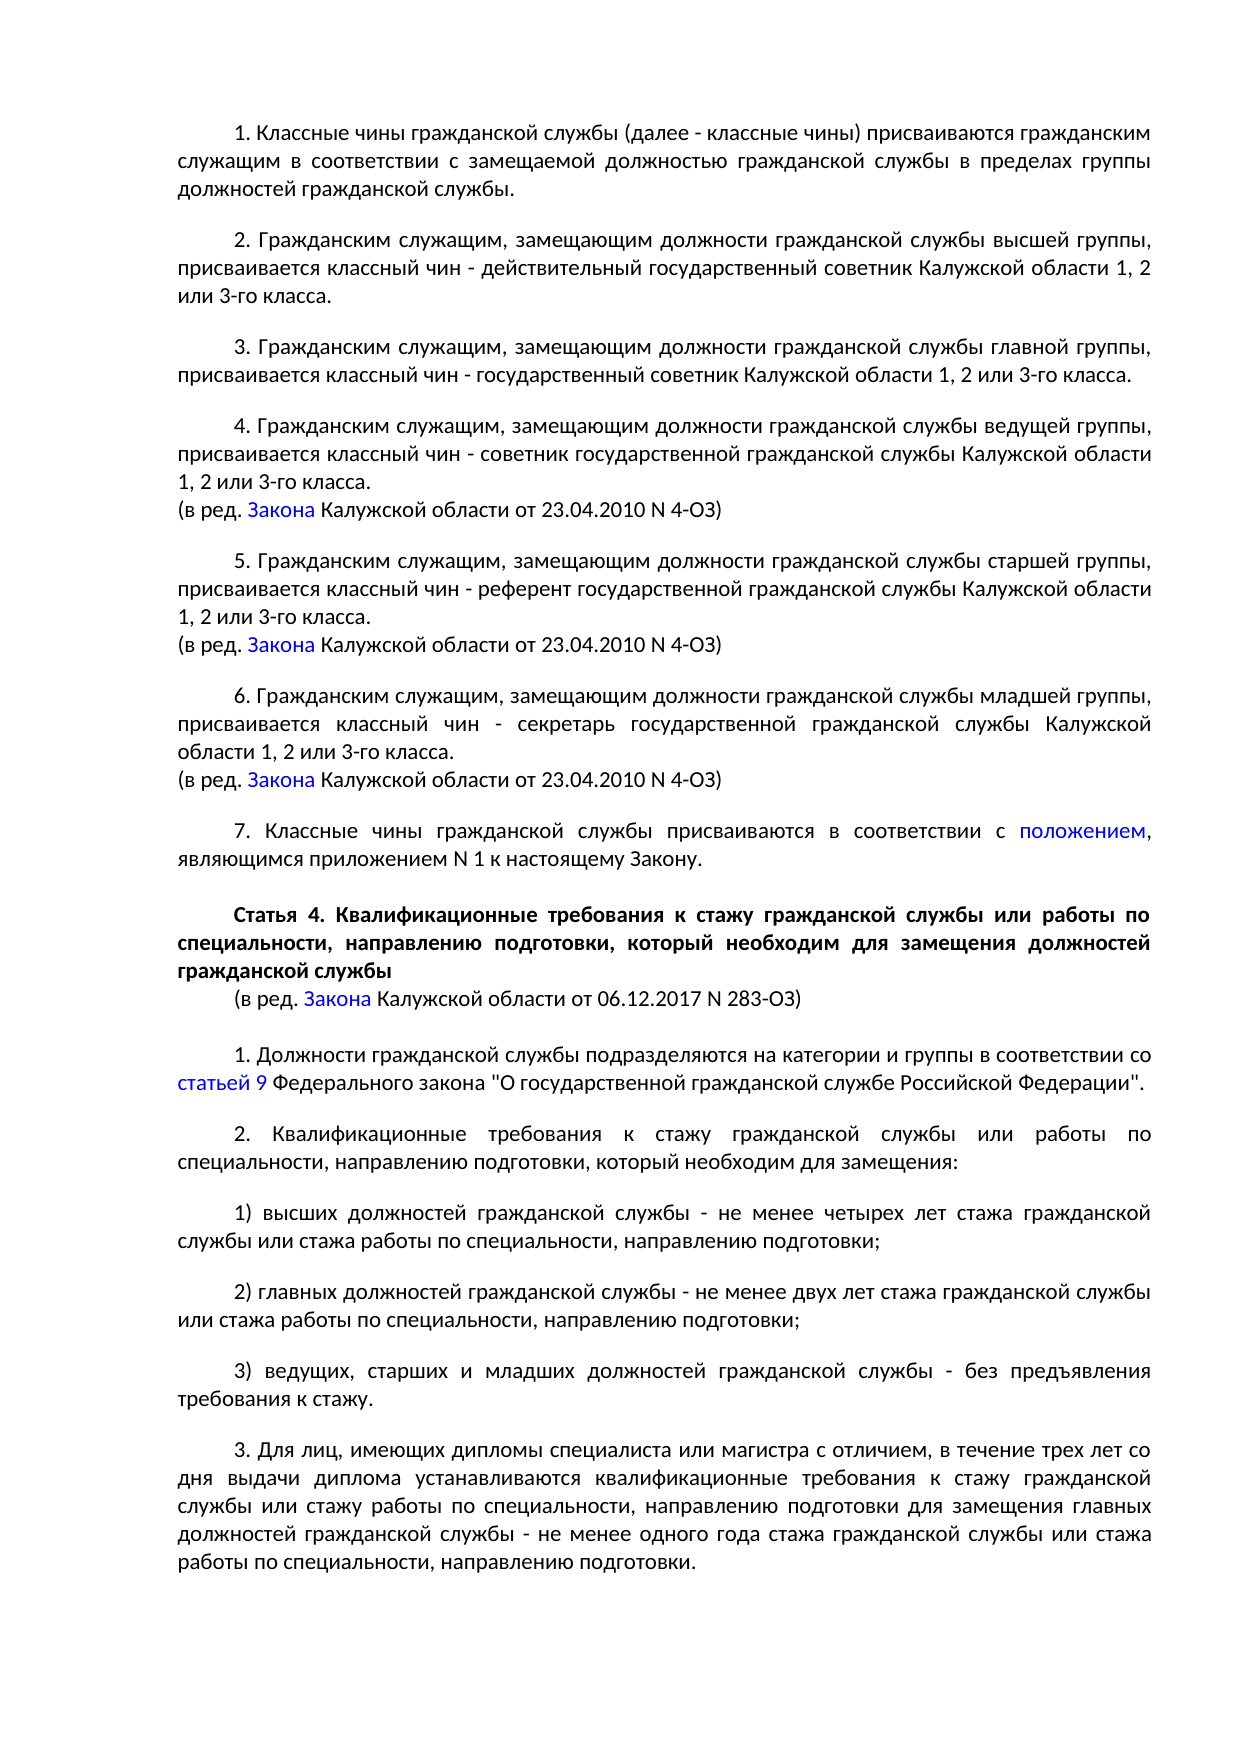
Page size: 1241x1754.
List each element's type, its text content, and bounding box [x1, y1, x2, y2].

text 1) высших должностей гражданской службы - не менее четырех лет стажа гражданской службы или стажа работы по специальности, направлению подготовки; [177, 1198, 1152, 1254]
text 3. Для лиц, имеющих дипломы специалиста или магистра с отличием, в течение трех лет со дня выдачи диплома устанавливаются квалификационные требования к стажу гражданской службы или стажу работы по специальности, направлению подготовки для замещения главных должностей гражданской службы - не менее одного года стажа гражданской службы или стажа работы по специальности, направлению подготовки. [177, 1435, 1152, 1575]
text 7. Классные чины гражданской службы присваиваются в соответствии с положением, являющимся приложением N 1 к настоящему Закону. [177, 816, 1152, 872]
text 1. Должности гражданской службы подразделяются на категории и группы в соответствии со статьей 9 Федерального закона "О государственной гражданской службе Российской Федерации". [177, 1040, 1152, 1096]
text 4. Гражданским служащим, замещающим должности гражданской службы ведущей группы, присваивается классный чин - советник государственной гражданской службы Калужской области 1, 2 или 3-го класса. [177, 411, 1152, 495]
text (в ред. Закона Калужской области от 06.12.2017 N 283-ОЗ) [177, 984, 1152, 1012]
text 3) ведущих, старших и младших должностей гражданской службы - без предъявления требования к стажу. [177, 1356, 1152, 1412]
text 2. Квалификационные требования к стажу гражданской службы или работы по специальности, направлению подготовки, который необходим для замещения: [177, 1119, 1152, 1175]
text (в ред. Закона Калужской области от 23.04.2010 N 4-ОЗ) [177, 765, 1152, 793]
text 3. Гражданским служащим, замещающим должности гражданской службы главной группы, присваивается классный чин - государственный советник Калужской области 1, 2 или 3-го класса. [177, 332, 1152, 388]
text (в ред. Закона Калужской области от 23.04.2010 N 4-ОЗ) [177, 495, 1152, 523]
text 2. Гражданским служащим, замещающим должности гражданской службы высшей группы, присваивается классный чин - действительный государственный советник Калужской области 1, 2 или 3-го класса. [177, 225, 1152, 309]
text 6. Гражданским служащим, замещающим должности гражданской службы младшей группы, присваивается классный чин - секретарь государственной гражданской службы Калужской области 1, 2 или 3-го класса. [177, 681, 1152, 765]
text (в ред. Закона Калужской области от 23.04.2010 N 4-ОЗ) [177, 630, 1152, 658]
text 5. Гражданским служащим, замещающим должности гражданской службы старшей группы, присваивается классный чин - референт государственной гражданской службы Калужской области 1, 2 или 3-го класса. [177, 546, 1152, 630]
text 2) главных должностей гражданской службы - не менее двух лет стажа гражданской службы или стажа работы по специальности, направлению подготовки; [177, 1277, 1152, 1333]
text 1. Классные чины гражданской службы (далее - классные чины) присваиваются гражданским служащим в соответствии с замещаемой должностью гражданской службы в пределах группы должностей гражданской службы. [177, 118, 1152, 202]
title Статья 4. Квалификационные требования к стажу гражданской службы или работы по специальности, направлению подготовки, который необходим для замещения должностей гражданской службы [177, 900, 1152, 984]
